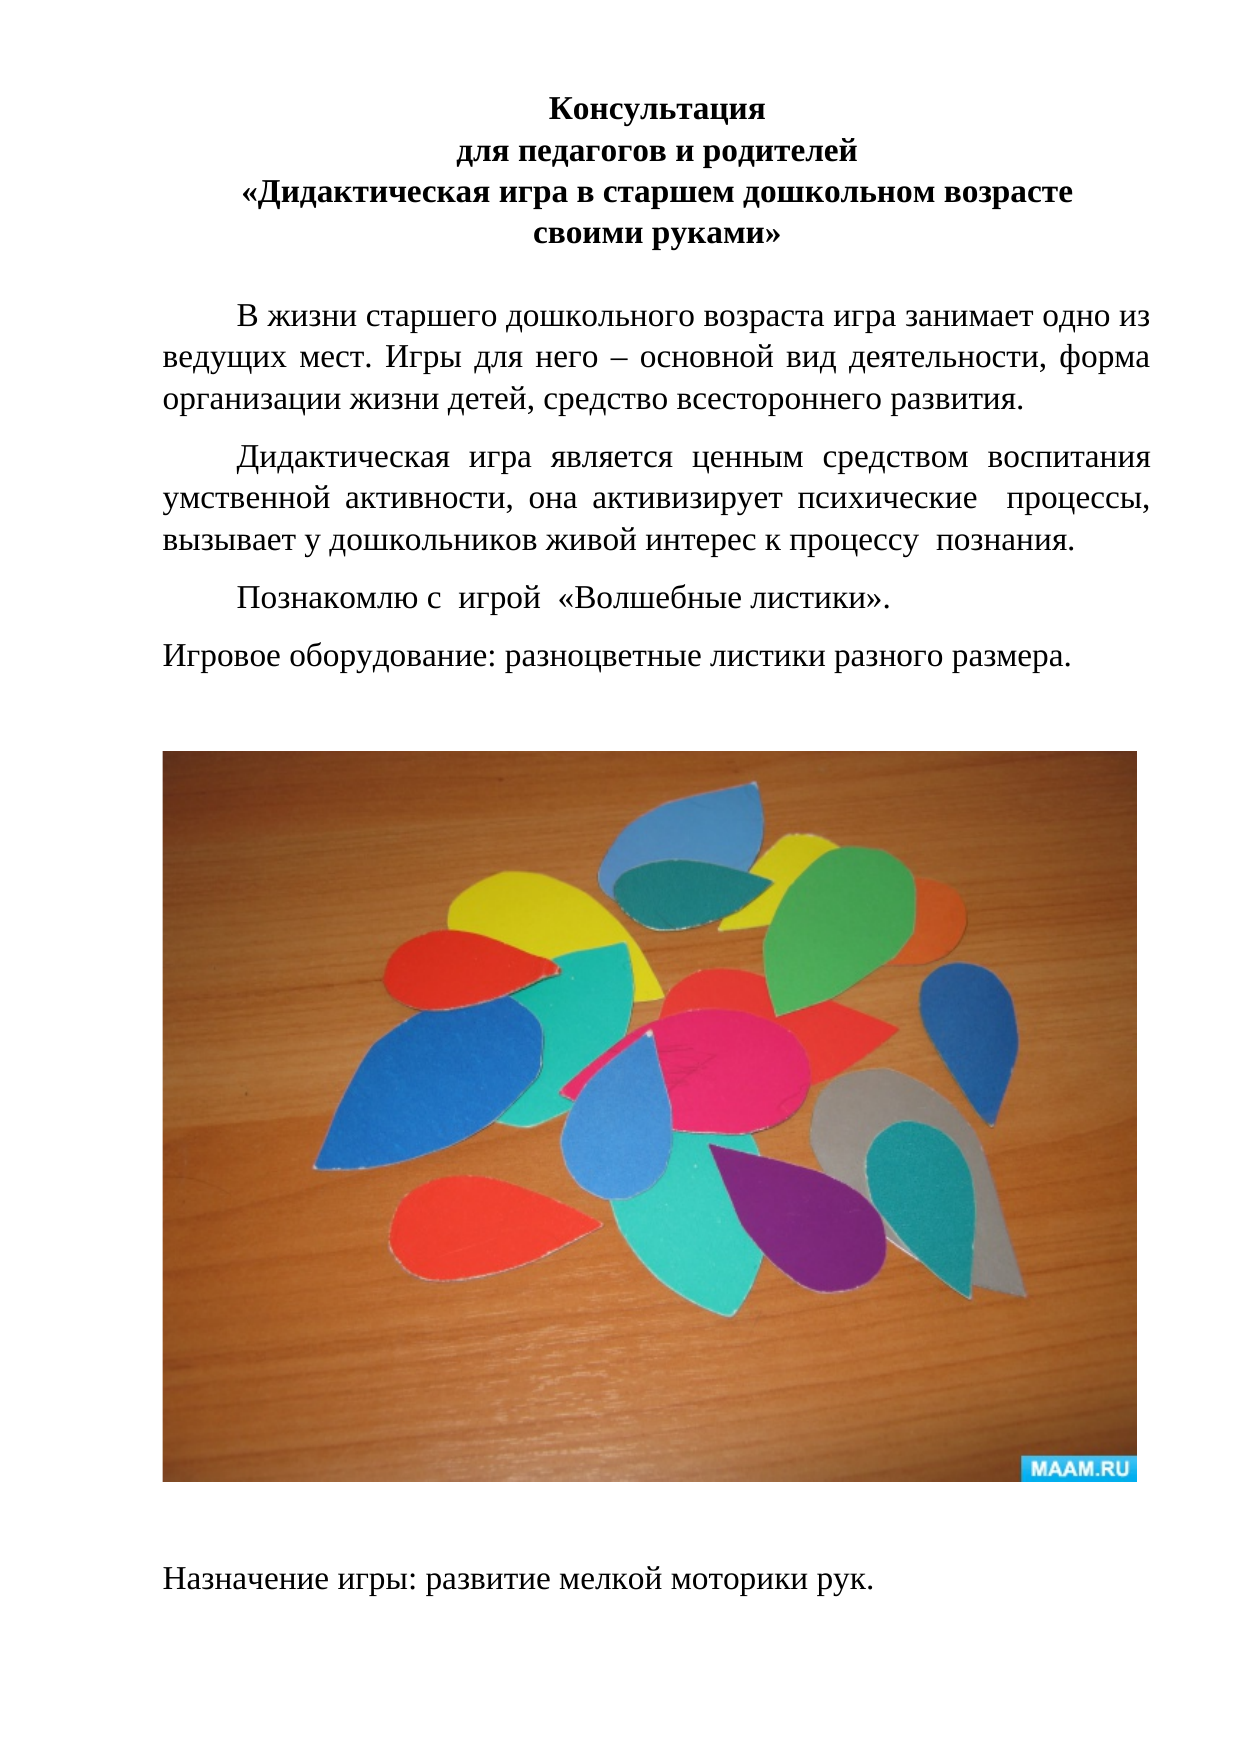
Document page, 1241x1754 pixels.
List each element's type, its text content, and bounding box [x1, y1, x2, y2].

picture [162, 751, 1137, 1482]
text Назначение игры: развитие мелкой моторики рук. [162, 1558, 1152, 1597]
text Игровое оборудование: разноцветные листики разного размера. [162, 635, 1152, 673]
text В жизни старшего дошкольного возраста игра занимает одно из ведущих мест. Игры для него – основной вид деятельности, форма организации жизни детей, средство всестороннего развития. [162, 295, 1152, 416]
text своими руками» [162, 213, 1152, 251]
text Познакомлю с игрой «Волшебные листики». [162, 577, 1152, 615]
text Дидактическая игра является ценным средством воспитания умственной активности, она активизирует психические процессы, вызывает у дошкольников живой интерес к процессу познания. [162, 436, 1152, 557]
text для педагогов и родителей [162, 130, 1152, 168]
text «Дидактическая игра в старшем дошкольном возрасте [162, 171, 1152, 210]
text Консультация [162, 89, 1152, 127]
